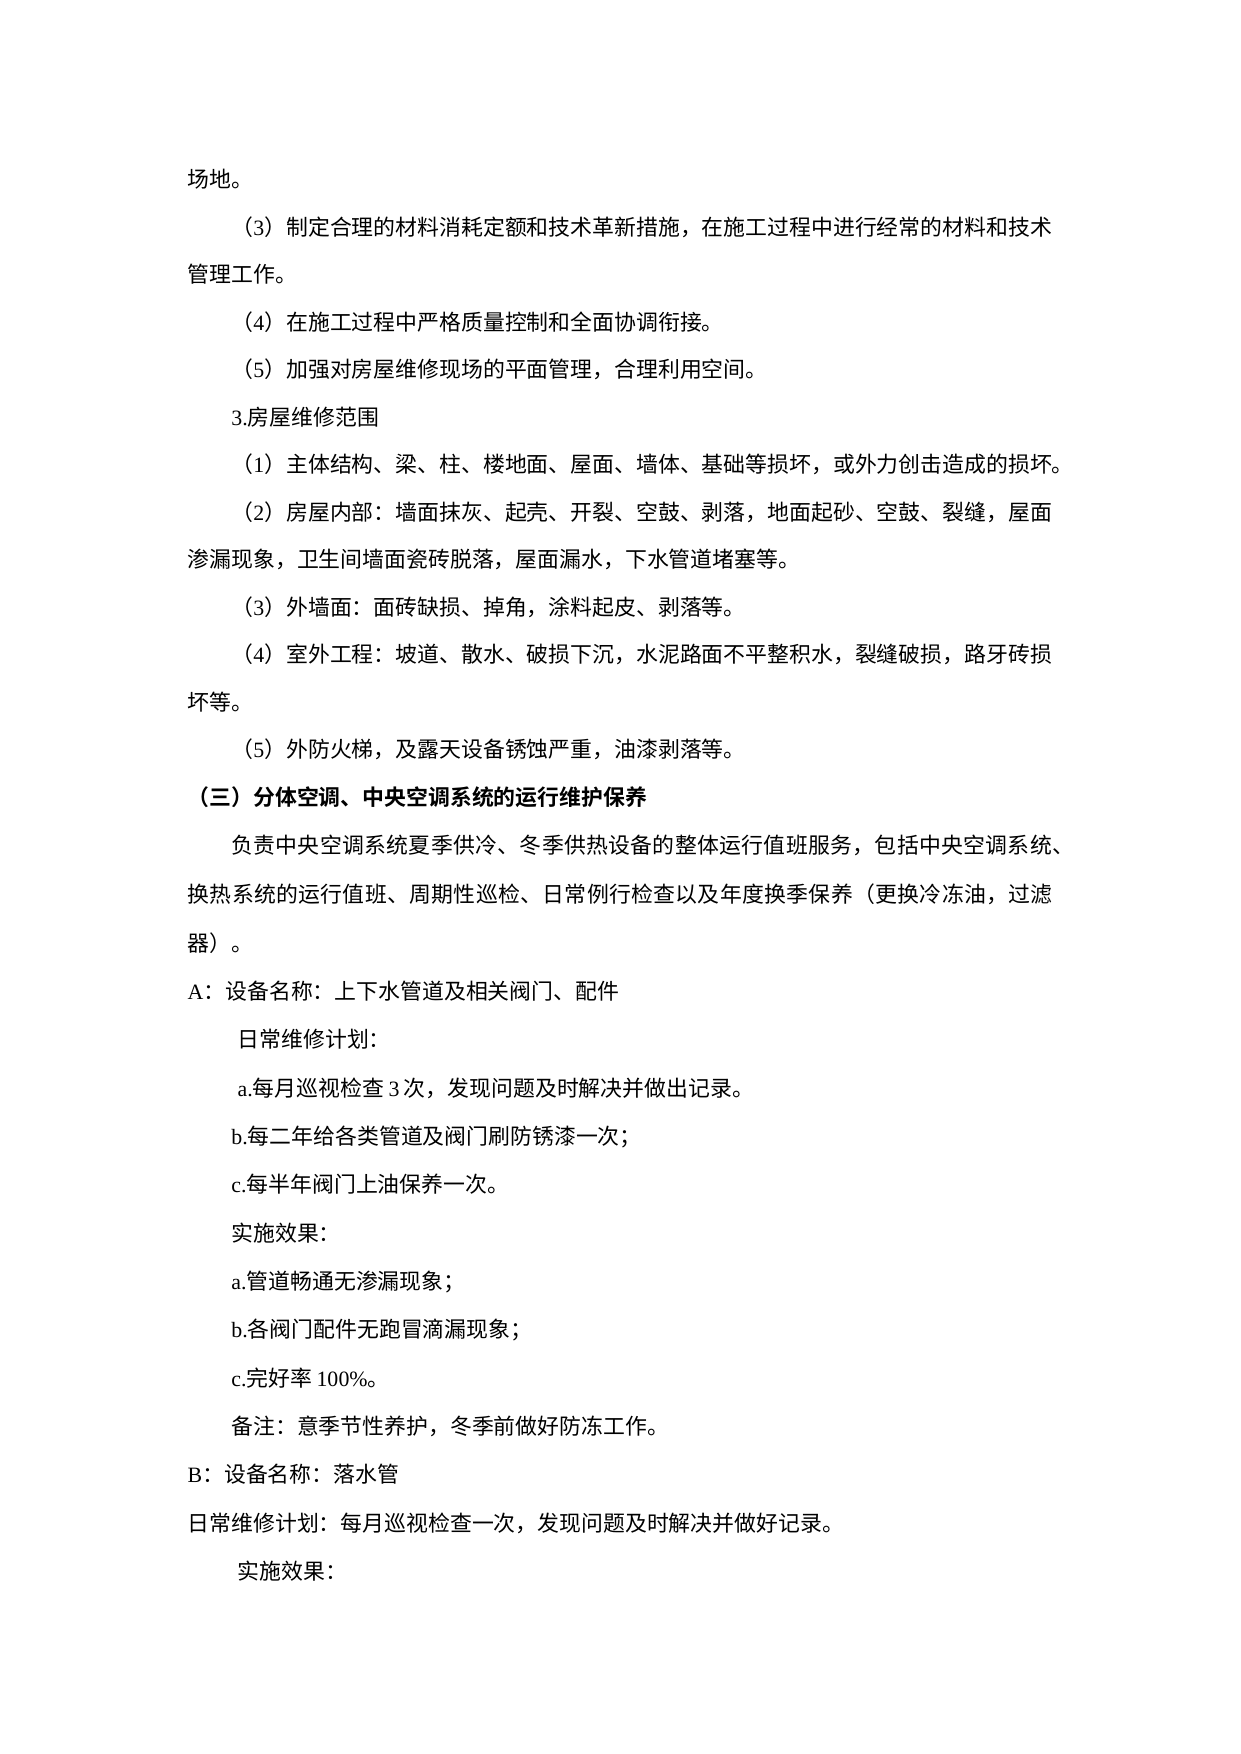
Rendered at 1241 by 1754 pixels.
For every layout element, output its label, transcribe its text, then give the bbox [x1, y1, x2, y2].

text b.各阀门配件无跑冒滴漏现象； [187, 1312, 1053, 1344]
text a.管道畅通无渗漏现象； [187, 1264, 1053, 1296]
text （4）在施工过程中严格质量控制和全面协调衔接。 [187, 304, 1053, 336]
text A：设备名称：上下水管道及相关阀门、配件 [187, 974, 1053, 1006]
text B：设备名称：落水管 [187, 1457, 1053, 1489]
text （5）外防火梯，及露天设备锈蚀严重，油漆剥落等。 [187, 732, 1053, 764]
text c.每半年阀门上油保养一次。 [187, 1167, 1053, 1199]
text （1）主体结构、梁、柱、楼地面、屋面、墙体、基础等损坏，或外力创击造成的损坏。 [187, 447, 1053, 479]
text 实施效果： [187, 1215, 1053, 1248]
text （5）加强对房屋维修现场的平面管理，合理利用空间。 [187, 352, 1053, 384]
text a.每月巡视检查3次，发现问题及时解决并做出记录。 [187, 1070, 1053, 1103]
text （2）房屋内部：墙面抹灰、起壳、开裂、空鼓、剥落，地面起砂、空鼓、裂缝，屋面渗漏现象，卫生间墙面瓷砖脱落，屋面漏水，下水管道堵塞等。 [187, 494, 1053, 574]
text 实施效果： [187, 1554, 1053, 1586]
text 日常维修计划： [187, 1022, 1053, 1054]
text b.每二年给各类管道及阀门刷防锈漆一次； [187, 1119, 1053, 1151]
text c.完好率100%。 [187, 1360, 1053, 1393]
text 3.房屋维修范围 [187, 399, 1053, 431]
text 负责中央空调系统夏季供冷、冬季供热设备的整体运行值班服务，包括中央空调系统、换热系统的运行值班、周期性巡检、日常例行检查以及年度换季保养（更换冷冻油，过滤器）。 [187, 828, 1053, 958]
text （三）分体空调、中央空调系统的运行维护保养 [187, 779, 1053, 812]
text （4）室外工程：坡道、散水、破损下沉，水泥路面不平整积水，裂缝破损，路牙砖损坏等。 [187, 637, 1053, 716]
text 日常维修计划：每月巡视检查一次，发现问题及时解决并做好记录。 [187, 1505, 1053, 1538]
text （3）外墙面：面砖缺损、掉角，涂料起皮、剥落等。 [187, 589, 1053, 621]
text （3）制定合理的材料消耗定额和技术革新措施，在施工过程中进行经常的材料和技术管理工作。 [187, 209, 1053, 289]
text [187, 162, 1053, 194]
text 备注：意季节性养护，冬季前做好防冻工作。 [187, 1409, 1053, 1441]
